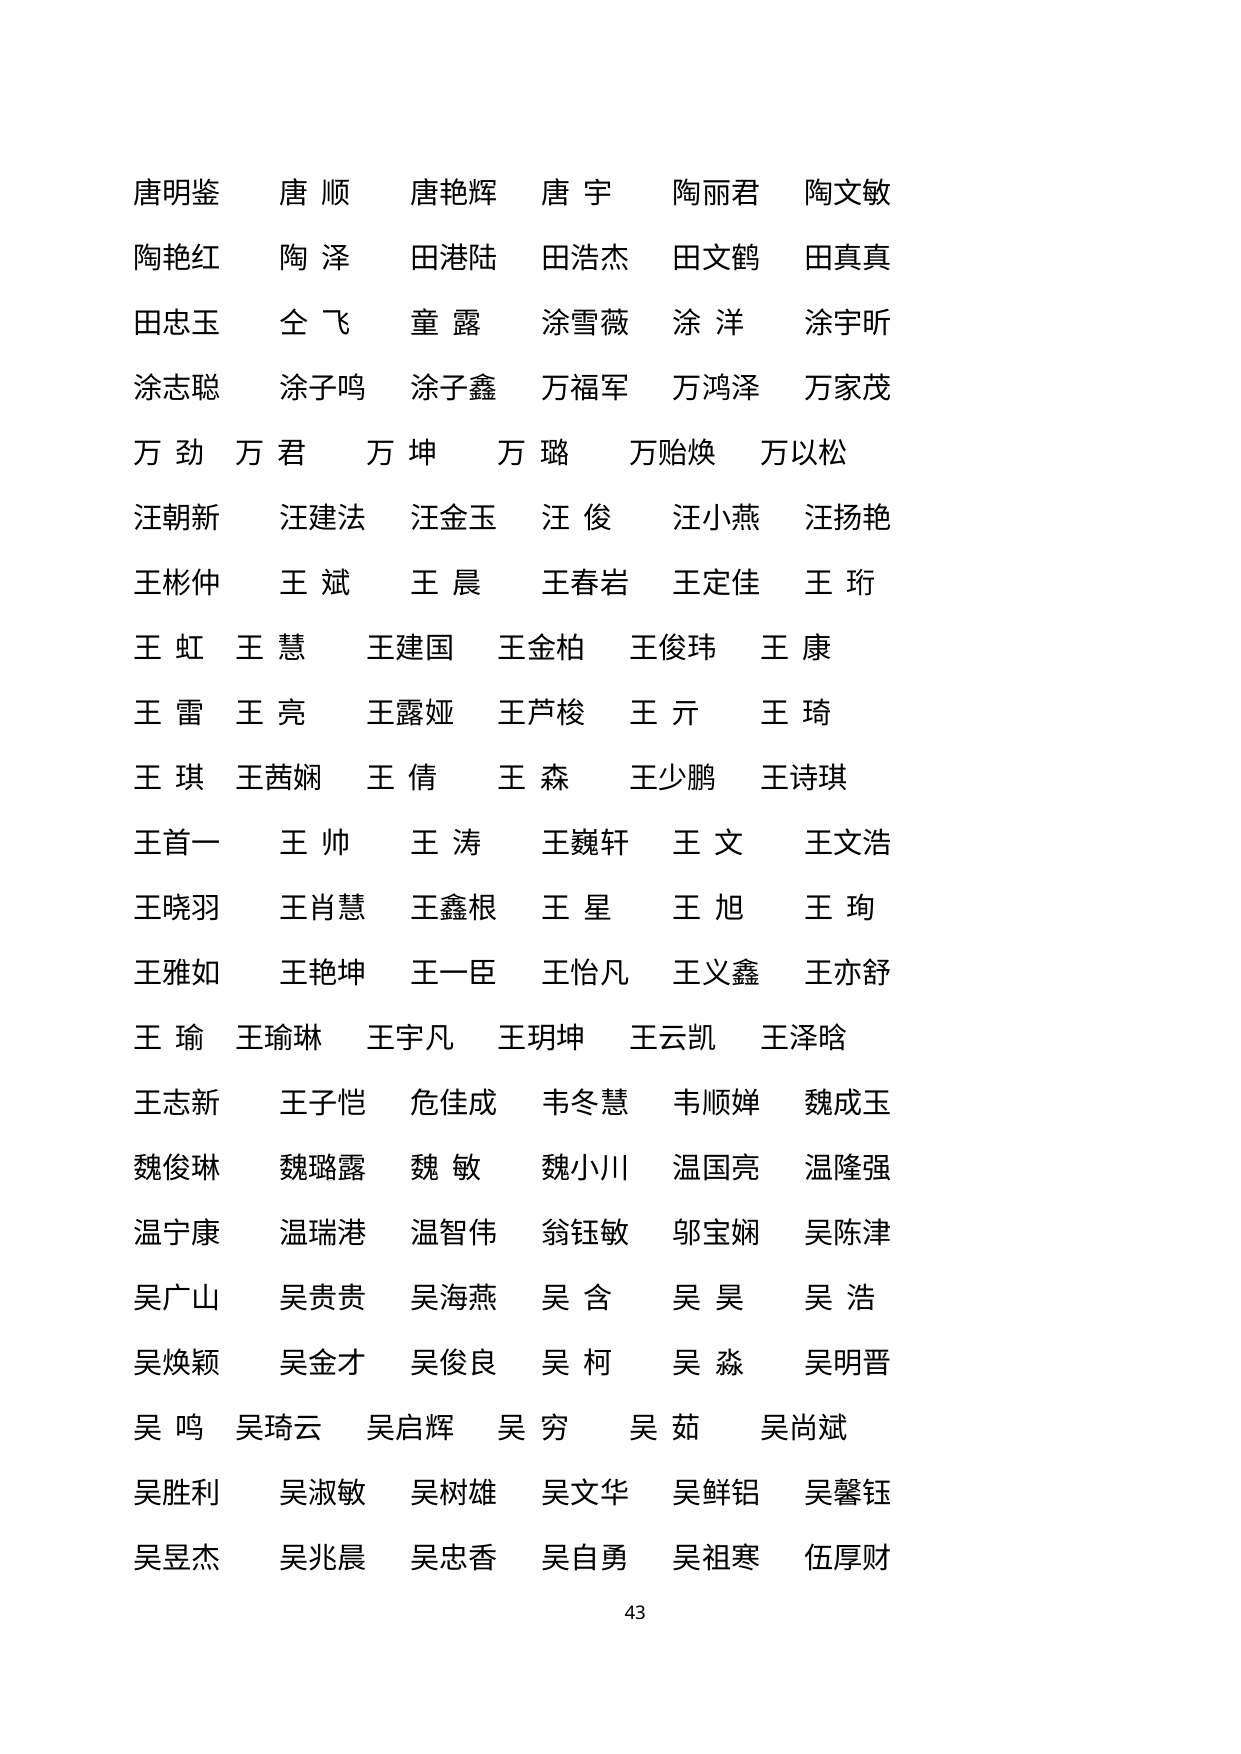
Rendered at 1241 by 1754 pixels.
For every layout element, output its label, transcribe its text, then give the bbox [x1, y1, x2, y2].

text 陶艳红 陶 泽 田港陆 田浩杰 田文鹤 田真真 [133, 224, 1100, 289]
text 王 瑜 王瑜琳 王宇凡 王玥坤 王云凯 王泽晗 [133, 1004, 1100, 1069]
text 王 虹 王 慧 王建国 王金柏 王俊玮 王 康 [133, 614, 1100, 679]
text 王晓羽 王肖慧 王鑫根 王 星 王 旭 王 珣 [133, 874, 1100, 939]
text 涂志聪 涂子鸣 涂子鑫 万福军 万鸿泽 万家茂 [133, 354, 1100, 419]
text 王首一 王 帅 王 涛 王巍轩 王 文 王文浩 [133, 809, 1100, 874]
text 魏俊琳 魏璐露 魏 敏 魏小川 温国亮 温隆强 [133, 1134, 1100, 1199]
text 吴昱杰 吴兆晨 吴忠香 吴自勇 吴祖寒 伍厚财 [133, 1524, 1100, 1589]
text 王彬仲 王 斌 王 晨 王春岩 王定佳 王 珩 [133, 549, 1100, 614]
text 吴 鸣 吴琦云 吴启辉 吴 穷 吴 茹 吴尚斌 [133, 1394, 1100, 1459]
text 田忠玉 仝 飞 童 露 涂雪薇 涂 洋 涂宇昕 [133, 289, 1100, 354]
text 温宁康 温瑞港 温智伟 翁钰敏 邬宝娴 吴陈津 [133, 1199, 1100, 1264]
text 王 琪 王茜娴 王 倩 王 森 王少鹏 王诗琪 [133, 744, 1100, 809]
text 唐明鉴 唐 顺 唐艳辉 唐 宇 陶丽君 陶文敏 [133, 159, 1100, 224]
text 王志新 王子恺 危佳成 韦冬慧 韦顺婵 魏成玉 [133, 1069, 1100, 1134]
text 万 劲 万 君 万 坤 万 璐 万贻焕 万以松 [133, 419, 1100, 484]
text 吴胜利 吴淑敏 吴树雄 吴文华 吴鲜铝 吴馨钰 [133, 1459, 1100, 1524]
text 王 雷 王 亮 王露娅 王芦梭 王 亓 王 琦 [133, 679, 1100, 744]
text 王雅如 王艳坤 王一臣 王怡凡 王义鑫 王亦舒 [133, 939, 1100, 1004]
text 汪朝新 汪建法 汪金玉 汪 俊 汪小燕 汪扬艳 [133, 484, 1100, 549]
text 吴广山 吴贵贵 吴海燕 吴 含 吴 昊 吴 浩 [133, 1264, 1100, 1329]
text 吴焕颖 吴金才 吴俊良 吴 柯 吴 淼 吴明晋 [133, 1329, 1100, 1394]
